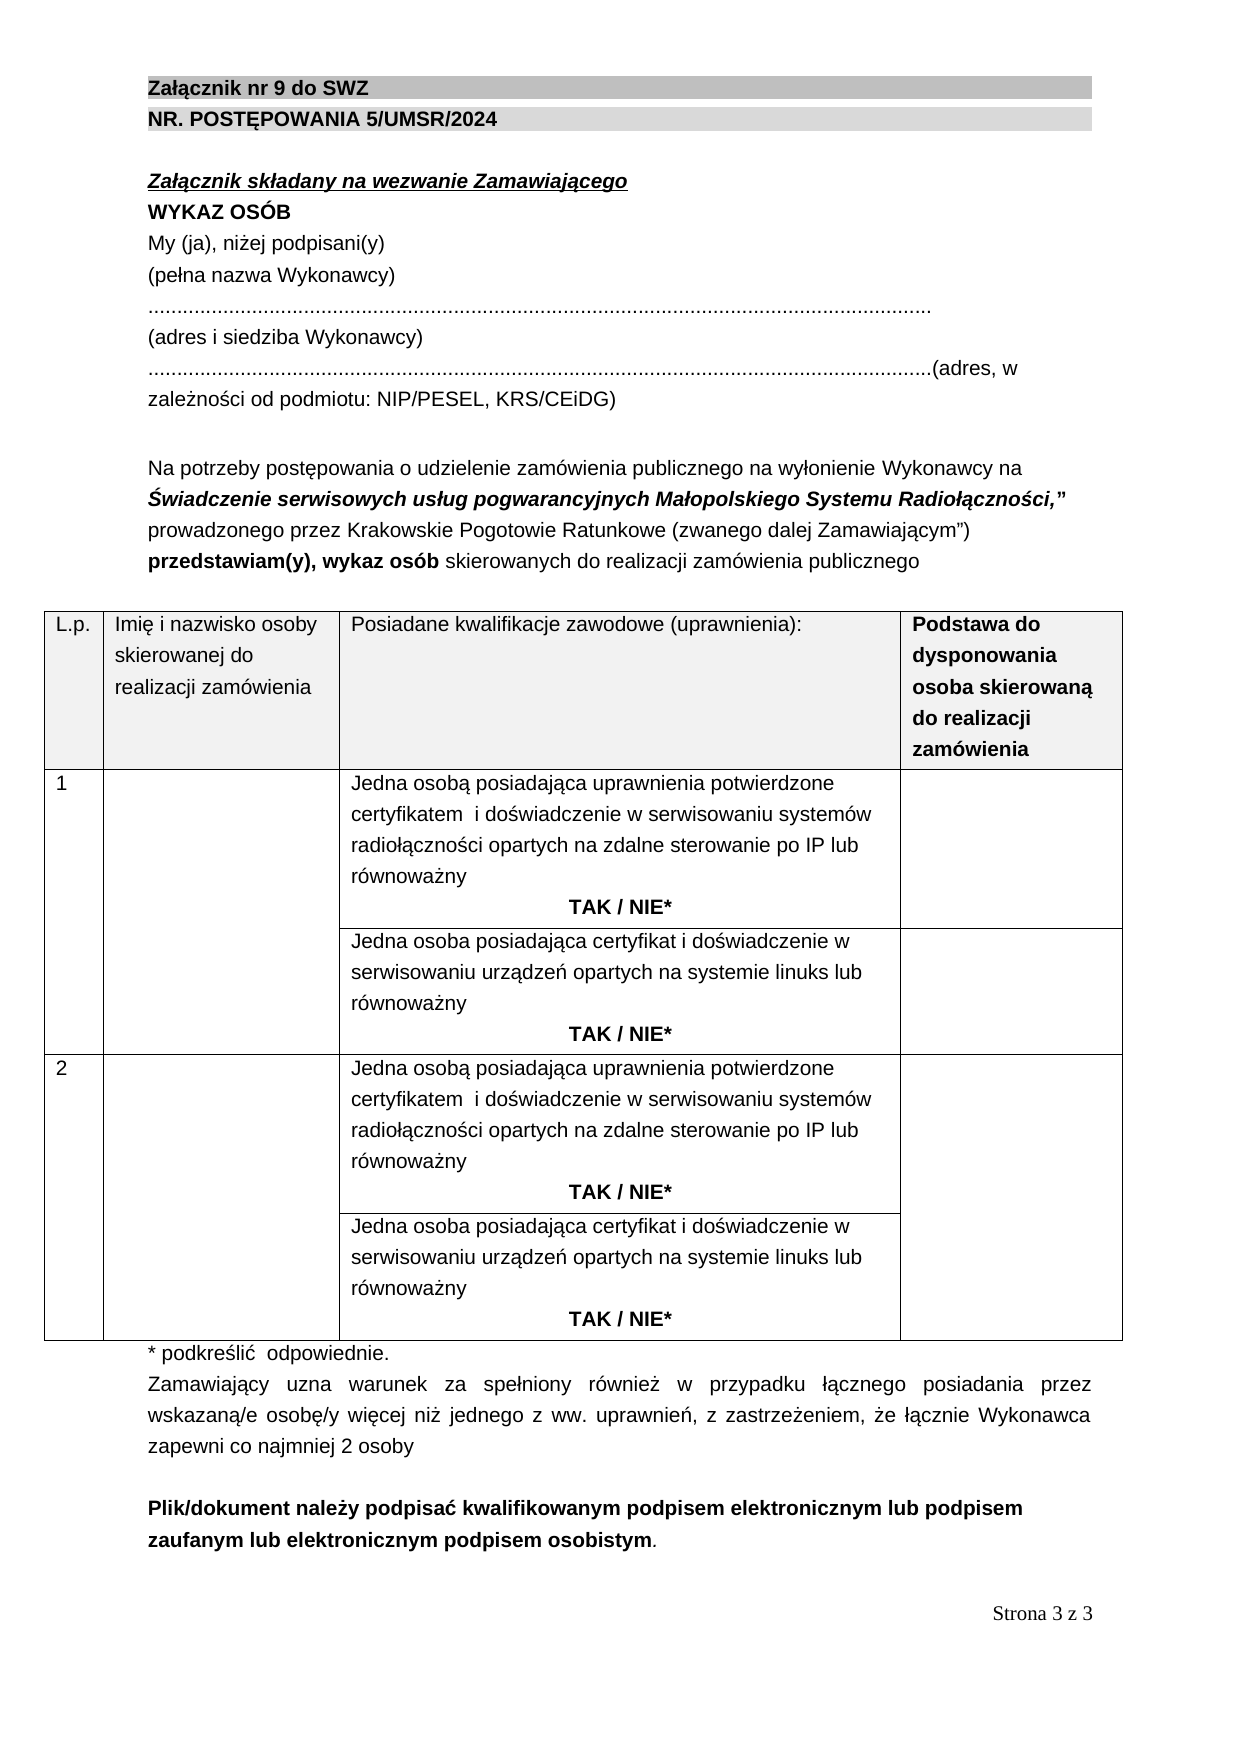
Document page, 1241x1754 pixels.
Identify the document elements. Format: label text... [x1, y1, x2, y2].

table_header Posiadane kwalifikacje zawodowe (uprawnienia): [340, 612, 900, 769]
table_cell [104, 770, 339, 1054]
table_cell 2 [45, 1055, 103, 1339]
text Plik/dokument należy podpisać kwalifikowanym podpisem elektronicznym lub podpisem zaufanym lub elektronicznym podpisem osobistym. [148, 1496, 1092, 1551]
text (adres i siedziba Wykonawcy) [148, 325, 1092, 349]
text Zamawiający uzna warunek za spełniony również w przypadku łącznego posiadania przez wskazaną/e osobę/y więcej niż jednego z ww. uprawnień, z zastrzeżeniem, że łącznie Wykonawca zapewni co najmniej 2 osoby [148, 1372, 1092, 1458]
text Załącznik składany na wezwanie Zamawiającego [148, 169, 1092, 193]
table_cell [104, 1055, 339, 1339]
table_header Imię i nazwisko osoby skierowanej do realizacji zamówienia [104, 612, 339, 769]
text Załącznik nr 9 do SWZ [148, 76, 1092, 99]
text ........................................................................................................................................ [148, 293, 1092, 317]
table_cell Jedna osobą posiadająca uprawnienia potwierdzone certyfikatem i doświadczenie w serwisowaniu systemów radiołączności opartych na zdalne sterowanie po IP lub równoważny TAK / NIE* [340, 1055, 900, 1212]
text Na potrzeby postępowania o udzielenie zamówienia publicznego na wyłonienie Wykonawcy na Świadczenie serwisowych usług pogwarancyjnych Małopolskiego Systemu Radiołączności,” prowadzonego przez Krakowskie Pogotowie Ratunkowe (zwanego dalej Zamawiającym”) przedstawiam(y), wykaz osób skierowanych do realizacji zamówienia publicznego [148, 455, 1092, 573]
table_header Podstawa do dysponowania osoba skierowaną do realizacji zamówienia [901, 612, 1122, 769]
table_cell Jedna osoba posiadająca certyfikat i doświadczenie w serwisowaniu urządzeń opartych na systemie linuks lub równoważny TAK / NIE* [340, 1214, 900, 1339]
text NR. POSTĘPOWANIA 5/UMSR/2024 [148, 107, 1092, 131]
table_cell Jedna osobą posiadająca uprawnienia potwierdzone certyfikatem i doświadczenie w serwisowaniu systemów radiołączności opartych na zdalne sterowanie po IP lub równoważny TAK / NIE* [340, 770, 900, 927]
table_cell Jedna osoba posiadająca certyfikat i doświadczenie w serwisowaniu urządzeń opartych na systemie linuks lub równoważny TAK / NIE* [340, 929, 900, 1054]
text (pełna nazwa Wykonawcy) [148, 262, 1092, 286]
table_cell [901, 1055, 1122, 1339]
table_cell 1 [45, 770, 103, 1054]
table_header L.p. [45, 612, 103, 769]
table_cell [901, 929, 1122, 1054]
text WYKAZ OSÓB [148, 200, 1092, 224]
text ........................................................................................................................................(adres, w zależności od podmiotu: NIP/PESEL, KRS/CEiDG) [148, 356, 1092, 411]
table_cell [901, 770, 1122, 927]
text My (ja), niżej podpisani(y) [148, 231, 1092, 255]
text * podkreślić odpowiednie. [148, 1341, 1092, 1364]
